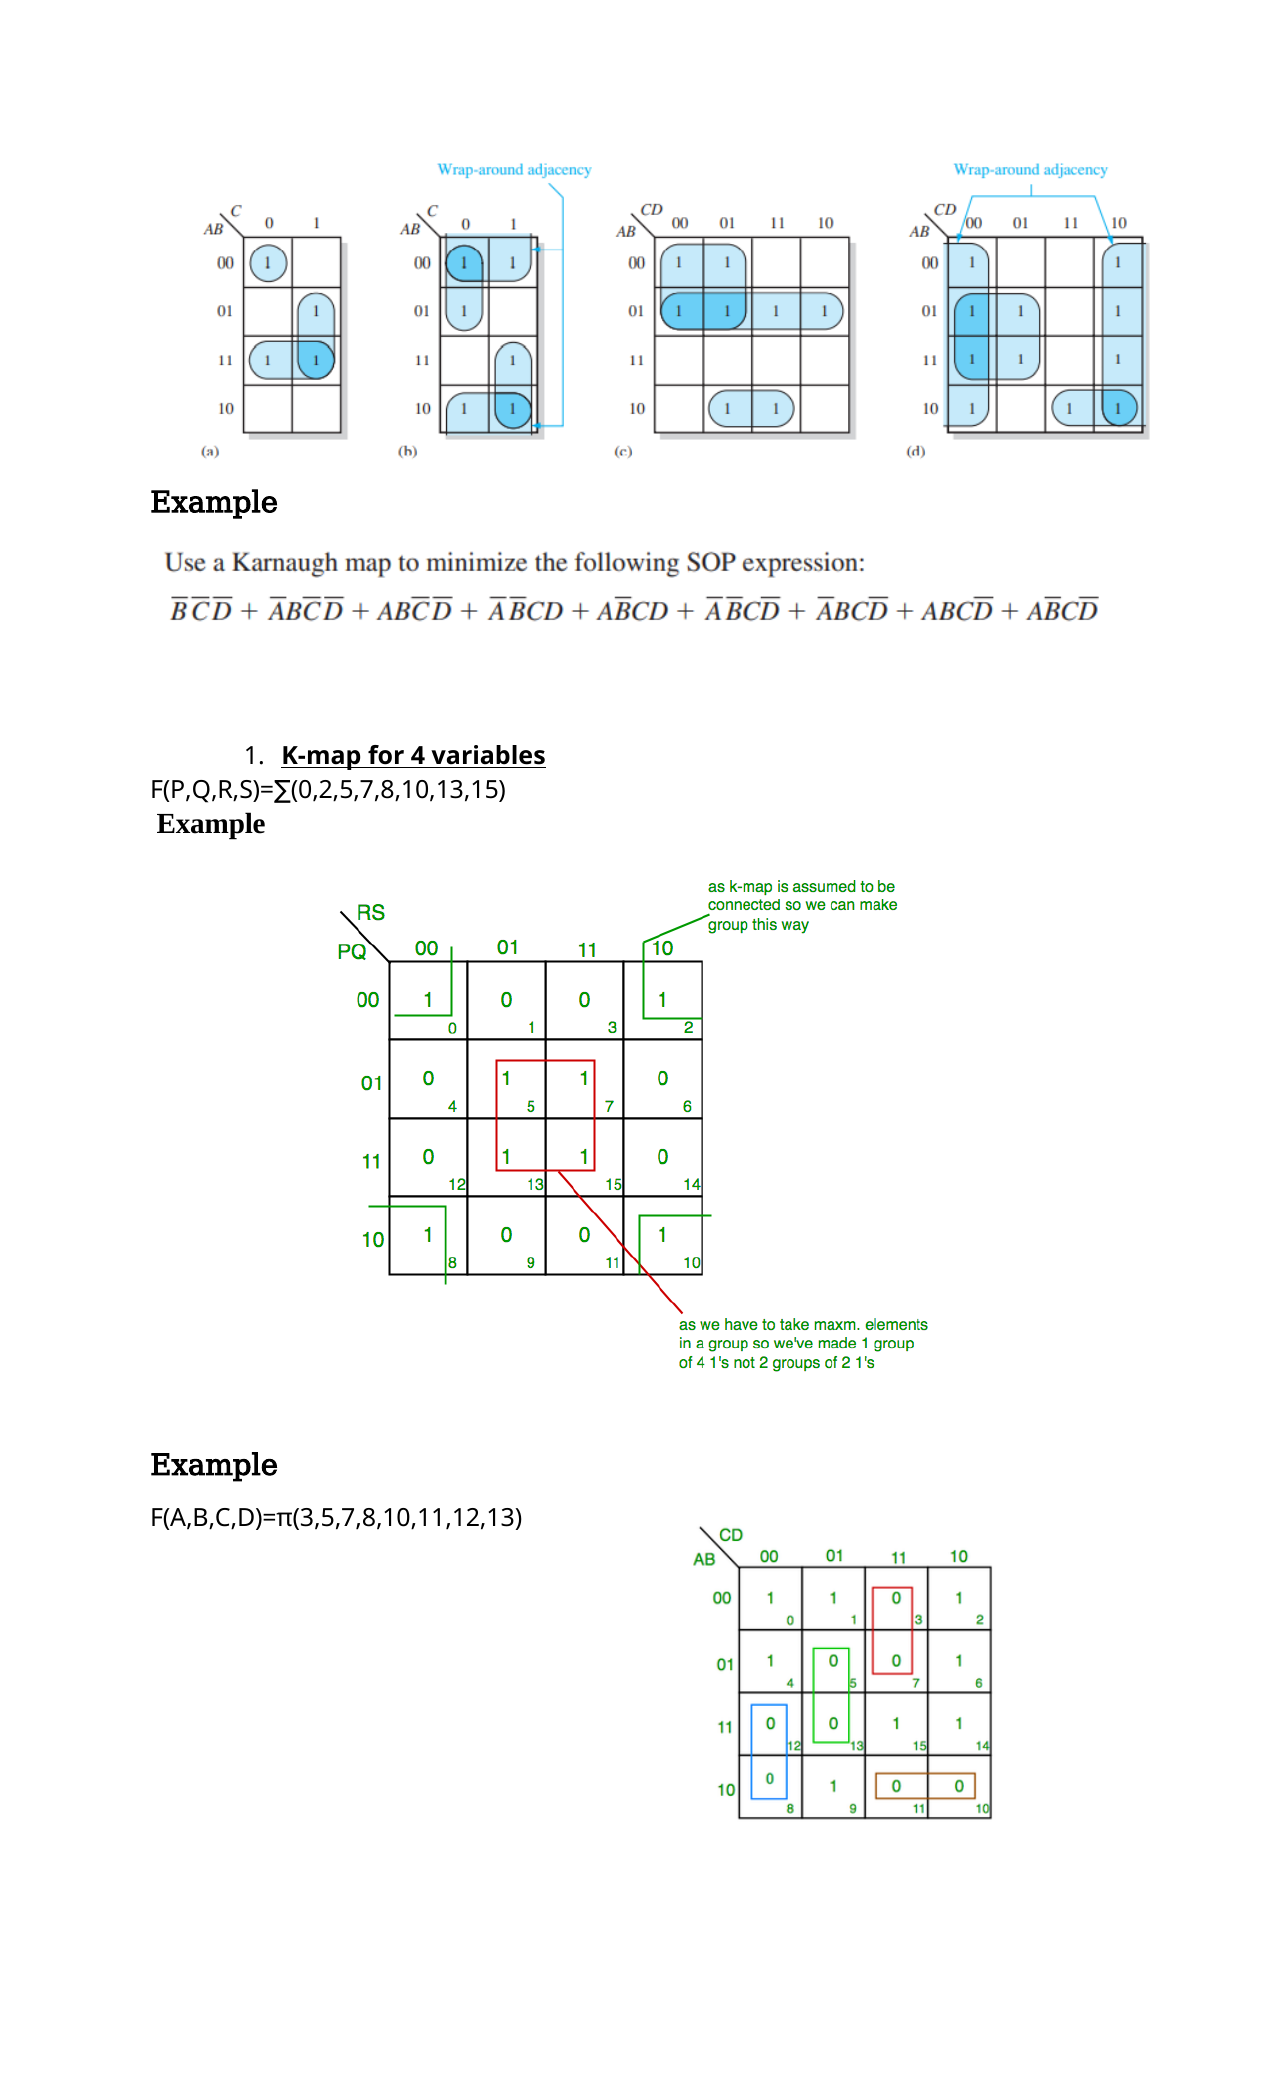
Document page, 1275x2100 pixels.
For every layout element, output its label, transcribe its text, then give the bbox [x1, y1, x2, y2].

text Example [150, 483, 1125, 518]
text F(P,Q,R,S)=∑(0,2,5,7,8,10,13,15) Example [150, 772, 1125, 840]
picture [680, 1501, 1012, 1833]
picture [192, 150, 1168, 469]
picture [315, 856, 961, 1392]
text Example [150, 1446, 1125, 1481]
list K-map for 4 variables [244, 738, 1125, 772]
text F(A,B,C,D)=π(3,5,7,8,10,11,12,13) [150, 1500, 1125, 1534]
picture [150, 537, 1125, 665]
